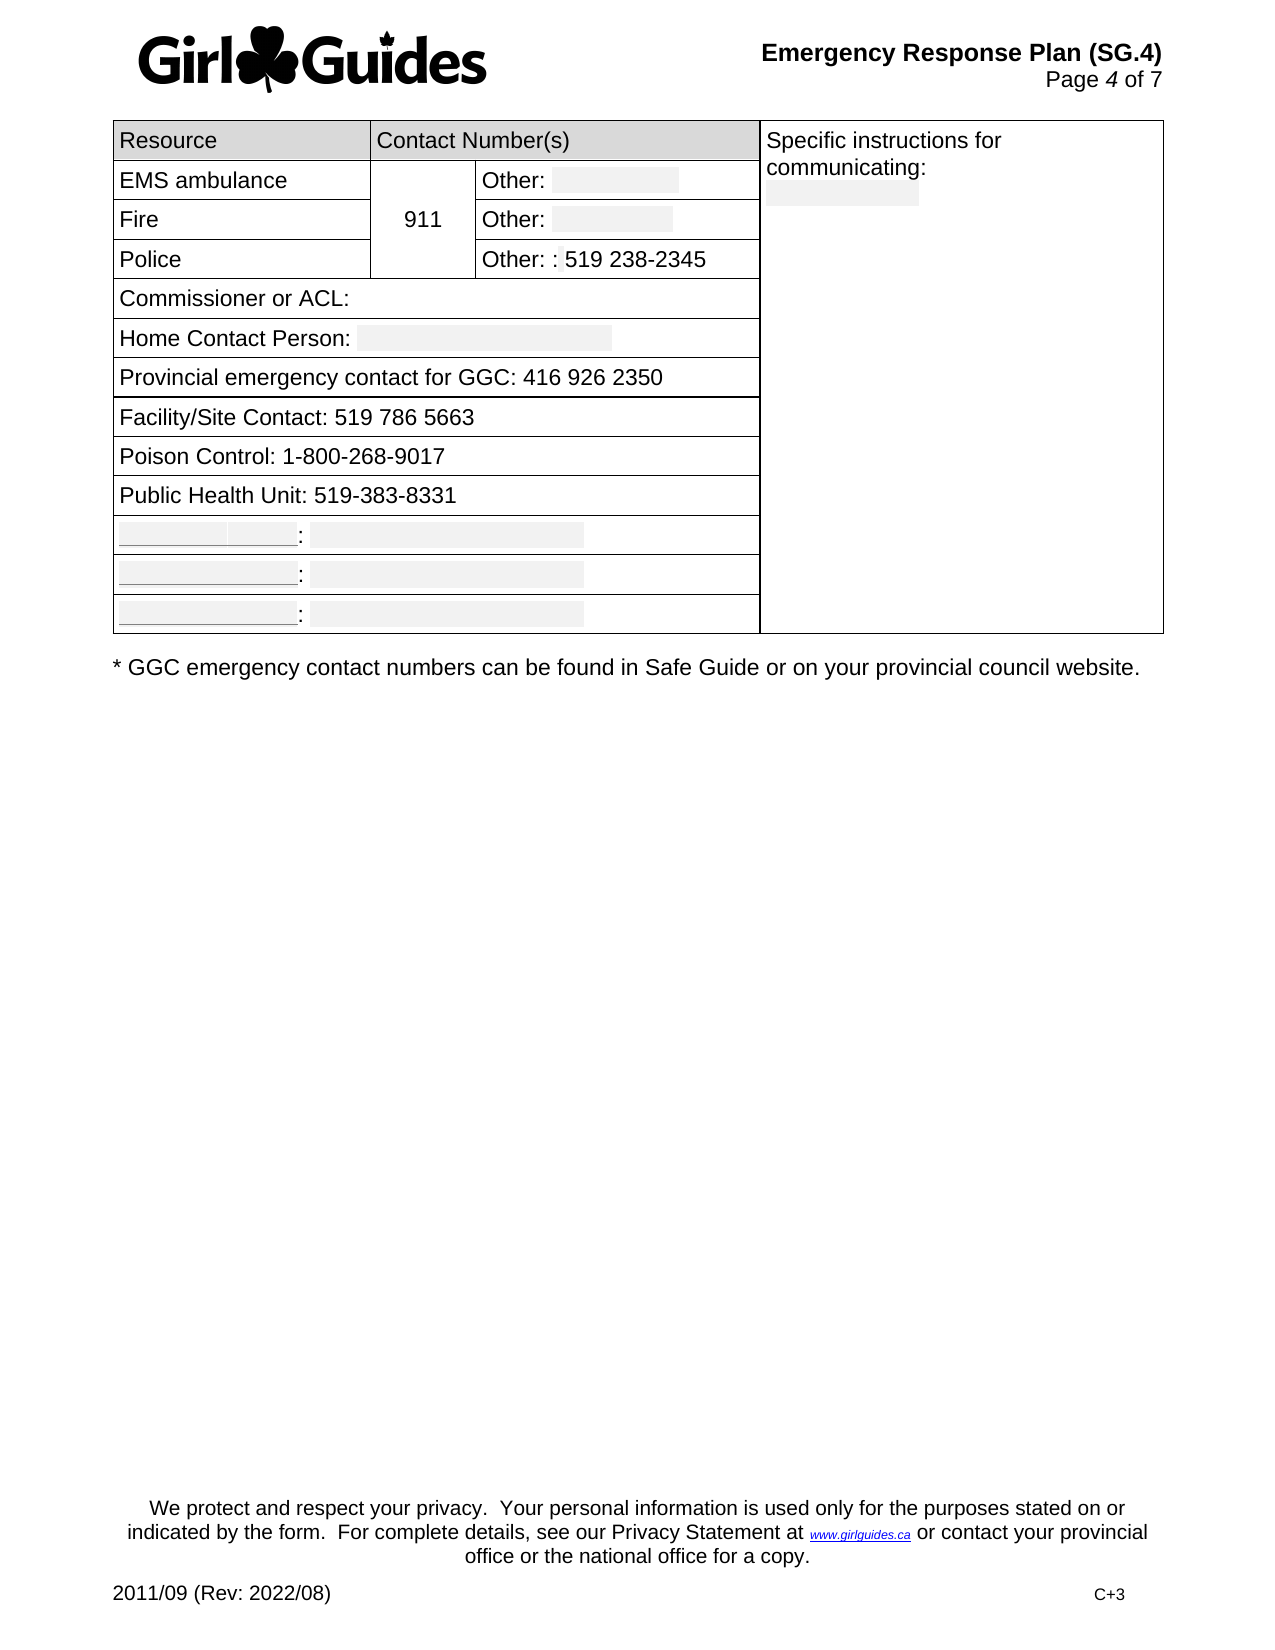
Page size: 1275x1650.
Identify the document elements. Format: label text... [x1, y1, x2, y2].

table_cell Other: [476, 200, 759, 238]
table_cell Public Health Unit: [114, 476, 759, 515]
table_cell Provincial emergency contact for GGC: [114, 358, 759, 396]
table_cell Poison Control: [114, 437, 759, 475]
table_cell Home Contact Person: [114, 319, 759, 357]
picture [130, 18, 494, 97]
table_cell Other: [476, 240, 759, 278]
table_cell : [114, 595, 759, 633]
table_cell Other: [476, 161, 759, 199]
table_header Specific instructions for communicating: [761, 121, 1163, 633]
table_cell EMS ambulance [114, 161, 370, 199]
table_cell Commissioner or ACL: [114, 279, 759, 317]
table_cell : [114, 555, 759, 594]
table_cell : [114, 516, 759, 554]
text * GGC emergency contact numbers can be found in Safe Guide or on your provincial council website. [112, 653, 1162, 680]
table_cell Fire [114, 200, 370, 238]
table_cell 911 [371, 161, 475, 278]
table_cell Facility/Site Contact: [114, 398, 759, 436]
table_cell Police [114, 240, 370, 278]
table_header Resource [114, 121, 370, 159]
table_header Contact Number(s) [371, 121, 759, 159]
